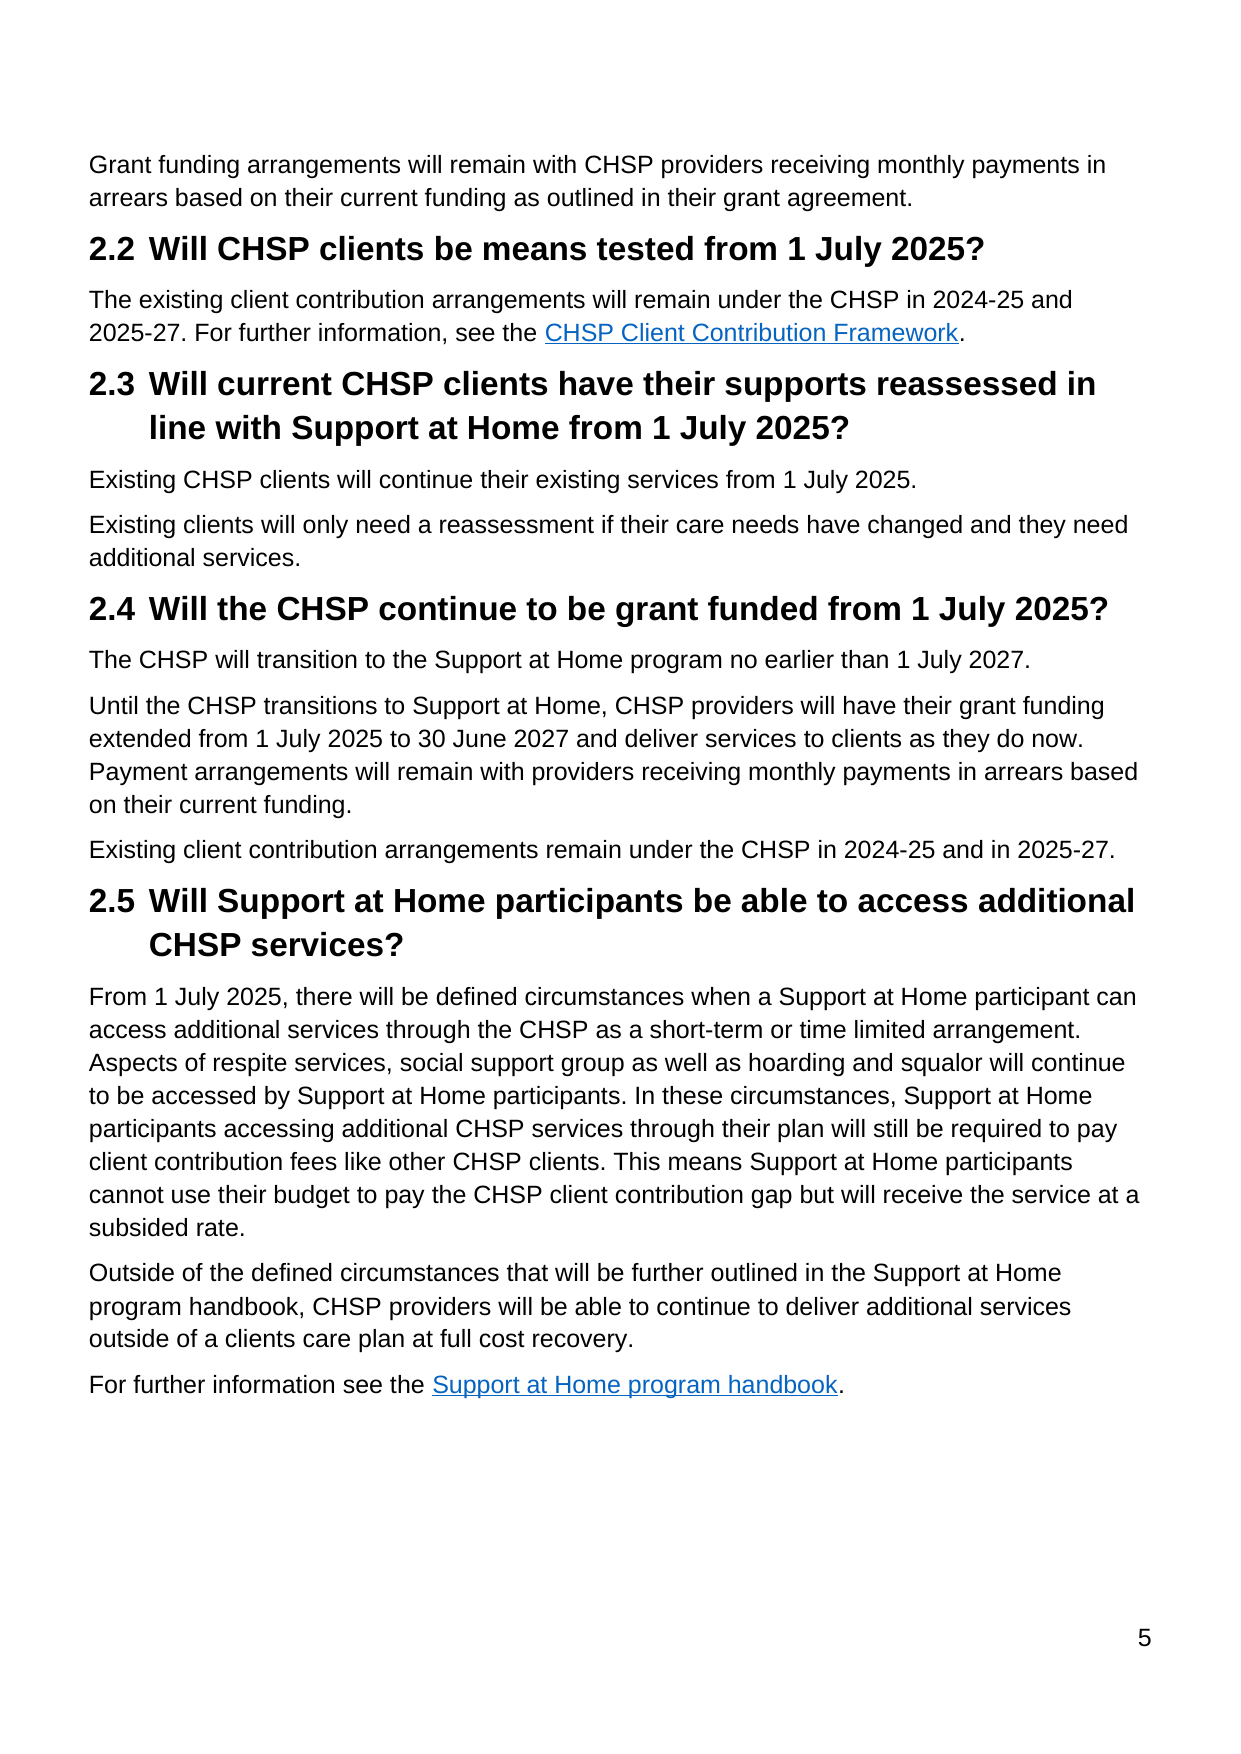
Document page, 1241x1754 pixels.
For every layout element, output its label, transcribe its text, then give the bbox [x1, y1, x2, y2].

text Existing client contribution arrangements remain under the CHSP in 2024-25 and in 2025-27. [89, 835, 1152, 864]
text Existing CHSP clients will continue their existing services from 1 July 2025. [89, 464, 1152, 493]
text Grant funding arrangements will remain with CHSP providers receiving monthly payments in arrears based on their current funding as outlined in their grant agreement. [89, 150, 1152, 212]
subtitle Will current CHSP clients have their supports reassessed in line with Support at Home from 1 July 2025? [89, 364, 1152, 446]
text Until the CHSP transitions to Support at Home, CHSP providers will have their grant funding extended from 1 July 2025 to 30 June 2027 and deliver services to clients as they do now. Payment arrangements will remain with providers receiving monthly payments in arrears based on their current funding. [89, 691, 1152, 819]
text From 1 July 2025, there will be defined circumstances when a Support at Home participant can access additional services through the CHSP as a short-term or time limited arrangement. Aspects of respite services, social support group as well as hoarding and squalor will continue to be accessed by Support at Home participants. In these circumstances, Support at Home participants accessing additional CHSP services through their plan will still be required to pay client contribution fees like other CHSP clients. This means Support at Home participants cannot use their budget to pay the CHSP client contribution gap but will receive the service at a subsided rate. [89, 982, 1152, 1242]
subtitle Will CHSP clients be means tested from 1 July 2025? [89, 228, 1152, 267]
text For further information see the Support at Home program handbook. [89, 1370, 1152, 1399]
text Existing clients will only need a reassessment if their care needs have changed and they need additional services. [89, 510, 1152, 572]
subtitle Will Support at Home participants be able to access additional CHSP services? [89, 881, 1152, 963]
text Outside of the defined circumstances that will be further outlined in the Support at Home program handbook, CHSP providers will be able to continue to deliver additional services outside of a clients care plan at full cost recovery. [89, 1258, 1152, 1353]
subtitle Will the CHSP continue to be grant funded from 1 July 2025? [89, 589, 1152, 627]
text The existing client contribution arrangements will remain under the CHSP in 2024-25 and 2025-27. For further information, see the CHSP Client Contribution Framework. [89, 285, 1152, 347]
text The CHSP will transition to the Support at Home program no earlier than 1 July 2027. [89, 645, 1152, 674]
